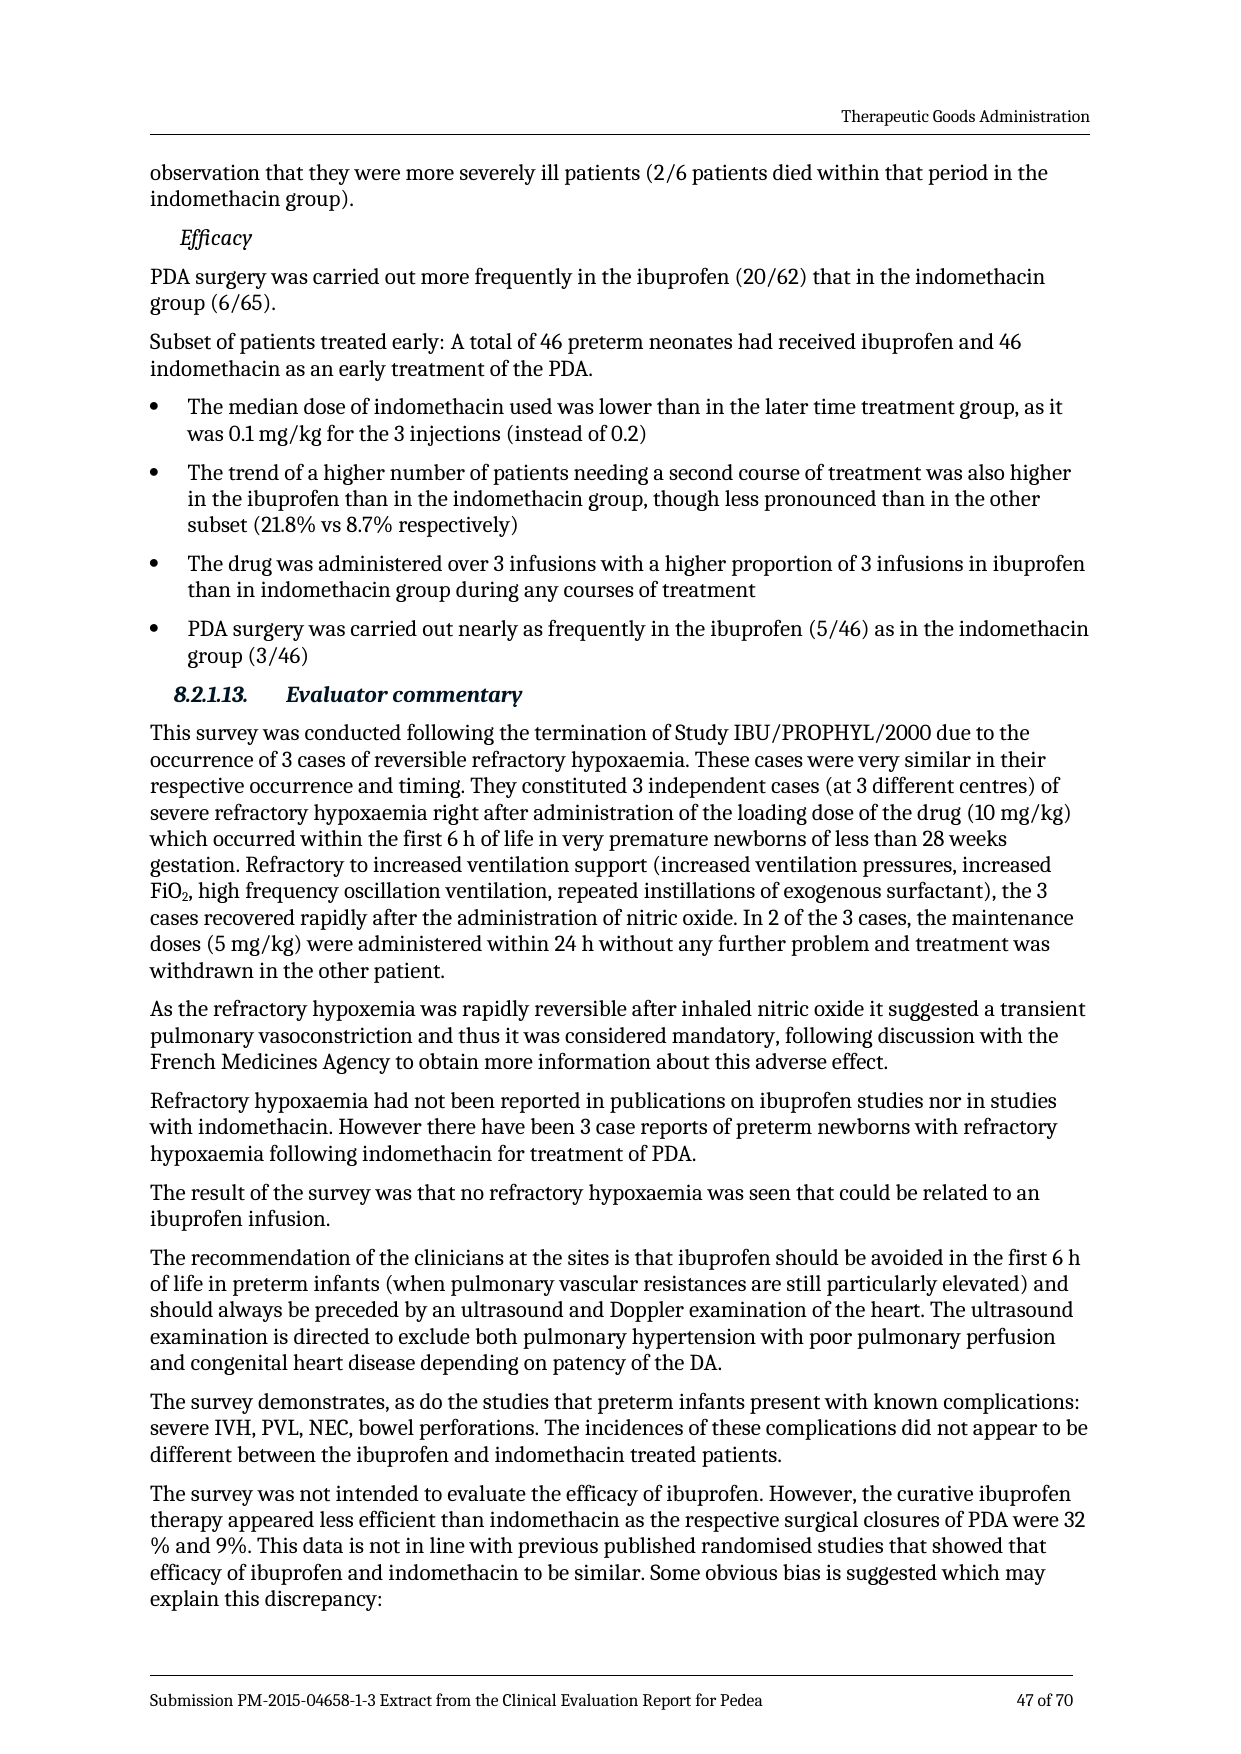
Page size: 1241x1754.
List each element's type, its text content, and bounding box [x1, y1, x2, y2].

list The trend of a higher number of patients needing a second course of treatment was also higher in the ibuprofen than in the indomethacin group, though less pronounced than in the other subset (21.8% vs 8.7% respectively) [150, 459, 1090, 538]
text Subset of patients treated early: A total of 46 preterm neonates had received ibuprofen and 46 indomethacin as an early treatment of the PDA. [150, 329, 1090, 382]
list The median dose of indomethacin used was lower than in the later time treatment group, as it was 0.1 mg/kg for the 3 injections (instead of 0.2) [150, 394, 1090, 447]
text The survey was not intended to evaluate the efficacy of ibuprofen. However, the curative ibuprofen therapy appeared less efficient than indomethacin as the respective surgical closures of PDA were 32 % and 9%. This data is not in line with previous published randomised studies that showed that efficacy of ibuprofen and indomethacin to be similar. Some obvious bias is suggested which may explain this discrepancy: [150, 1480, 1090, 1612]
text The recommendation of the clinicians at the sites is that ibuprofen should be avoided in the first 6 h of life in preterm infants (when pulmonary vascular resistances are still particularly elevated) and should always be preceded by an ultrasound and Doppler examination of the heart. The ultrasound examination is directed to exclude both pulmonary hypertension with poor pulmonary perfusion and congenital heart disease depending on patency of the DA. [150, 1244, 1090, 1376]
list The drug was administered over 3 infusions with a higher proportion of 3 infusions in ibuprofen than in indomethacin group during any courses of treatment [150, 551, 1090, 604]
list PDA surgery was carried out nearly as frequently in the ibuprofen (5/46) as in the indomethacin group (3/46) [150, 616, 1090, 669]
text The result of the survey was that no refractory hypoxaemia was seen that could be related to an ibuprofen infusion. [150, 1179, 1090, 1232]
text The survey demonstrates, as do the studies that preterm infants present with known complications: severe IVH, PVL, NEC, bowel perforations. The incidences of these complications did not appear to be different between the ibuprofen and indomethacin treated patients. [150, 1389, 1090, 1468]
text PDA surgery was carried out more frequently in the ibuprofen (20/62) that in the indomethacin group (6/65). [150, 264, 1090, 316]
subtitle Efficacy [179, 225, 1090, 251]
text As the refractory hypoxemia was rapidly reversible after inhaled nitric oxide it suggested a transient pulmonary vasoconstriction and thus it was considered mandatory, following discussion with the French Medicines Agency to obtain more information about this adverse effect. [150, 996, 1090, 1075]
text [150, 160, 1090, 212]
text This survey was conducted following the termination of Study IBU/PROPHYL/2000 due to the occurrence of 3 cases of reversible refractory hypoxaemia. These cases were very similar in their respective occurrence and timing. They constituted 3 independent cases (at 3 different centres) of severe refractory hypoxaemia right after administration of the loading dose of the drug (10 mg/kg) which occurred within the first 6 h of life in very premature newborns of less than 28 weeks gestation. Refractory to increased ventilation support (increased ventilation pressures, increased FiO2, high frequency oscillation ventilation, repeated instillations of exogenous surfactant), the 3 cases recovered rapidly after the administration of nitric oxide. In 2 of the 3 cases, the maintenance doses (5 mg/kg) were administered within 24 h without any further problem and treatment was withdrawn in the other patient. [150, 720, 1090, 984]
text Refractory hypoxaemia had not been reported in publications on ibuprofen studies nor in studies with indomethacin. However there have been 3 case reports of preterm newborns with refractory hypoxaemia following indomethacin for treatment of PDA. [150, 1088, 1090, 1167]
subtitle Evaluator commentary [174, 681, 1090, 708]
